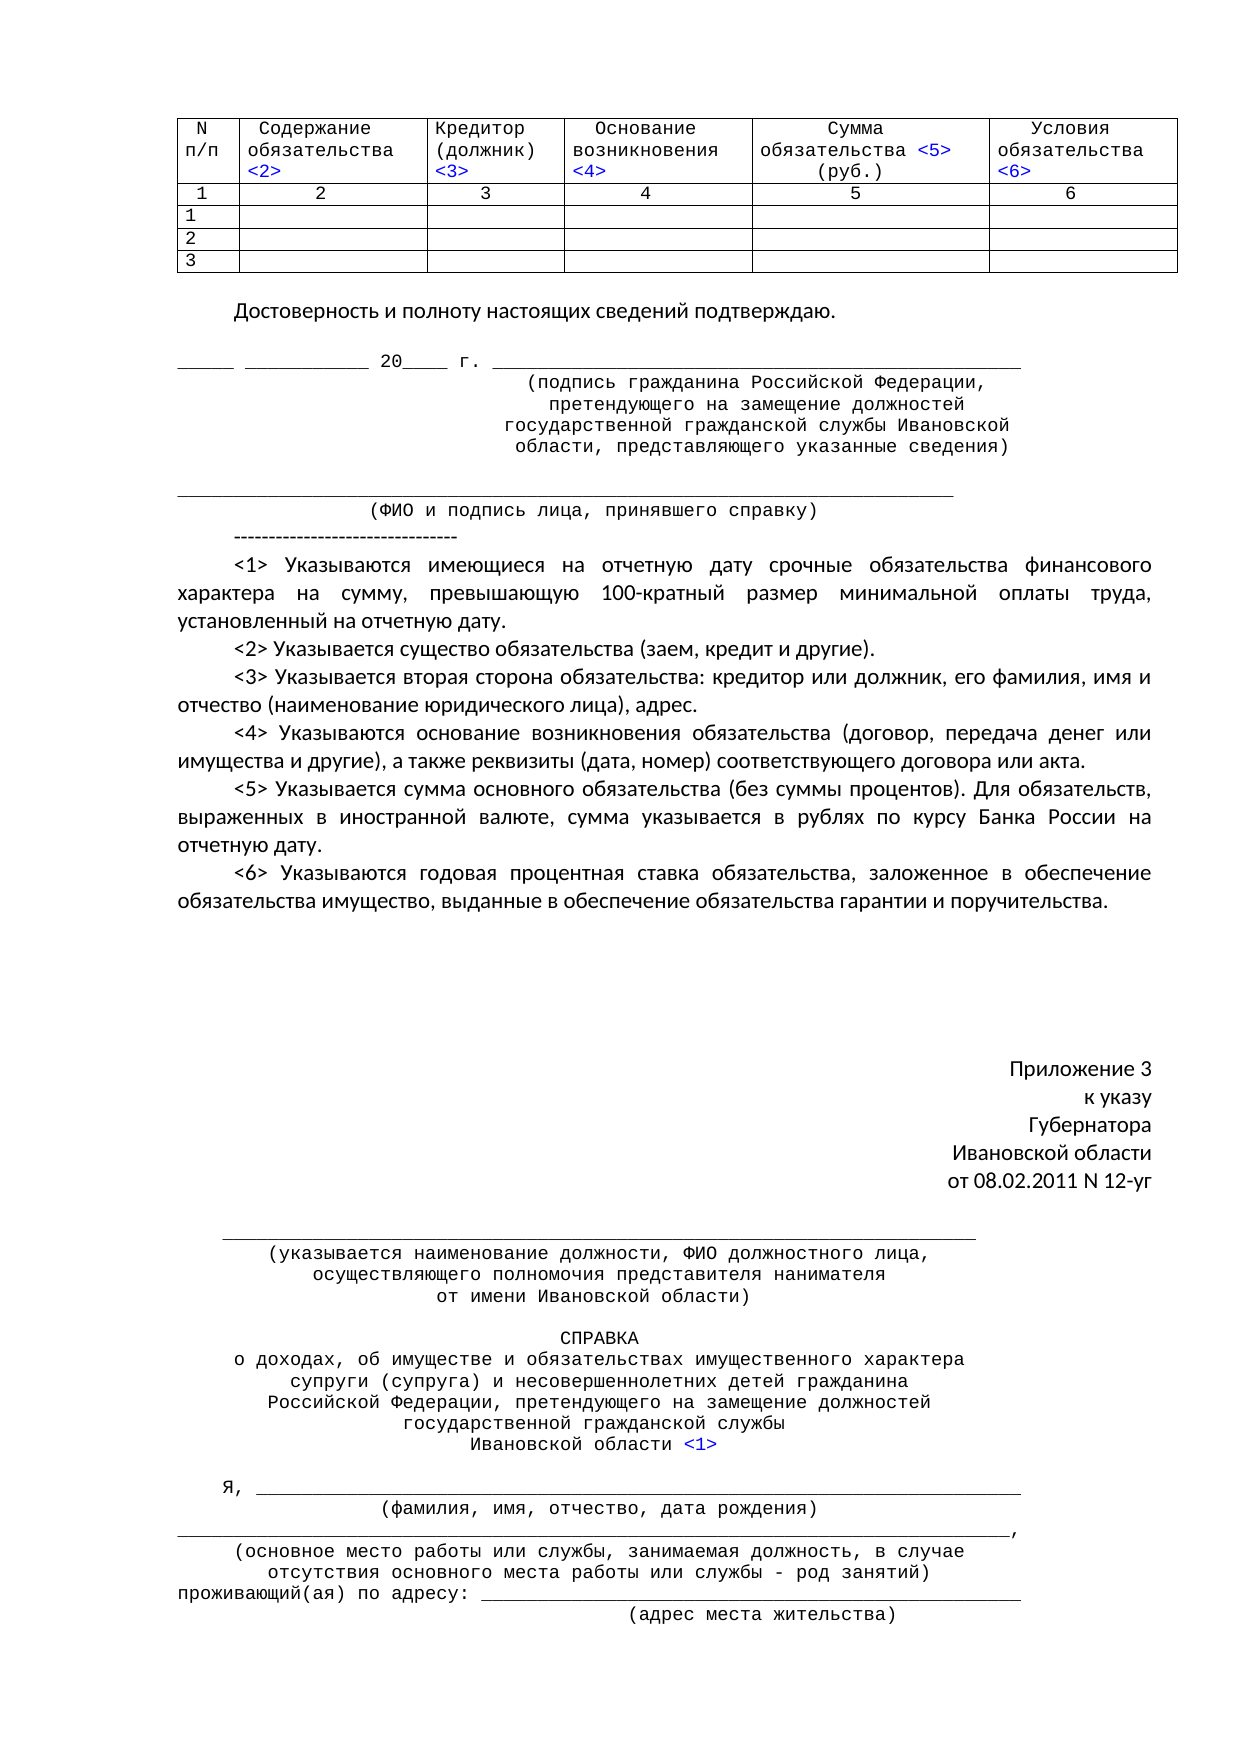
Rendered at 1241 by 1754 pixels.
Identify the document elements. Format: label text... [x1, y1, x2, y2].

table_cell 2 [240, 184, 427, 205]
text государственной гражданской службы Ивановской [177, 416, 1152, 437]
text (подпись гражданина Российской Федерации, [177, 373, 1152, 394]
text супруги (супруга) и несовершеннолетних детей гражданина [177, 1371, 1152, 1393]
table_cell [428, 206, 564, 227]
text к указу [177, 1082, 1152, 1111]
table_cell [240, 229, 427, 250]
text Губернатора [177, 1111, 1152, 1138]
text <6> Указываются годовая процентная ставка обязательства, заложенное в обеспечение обязательства имущество, выданные в обеспечение обязательства гарантии и поручительства. [177, 858, 1152, 914]
table_cell [990, 229, 1177, 250]
table_cell [428, 229, 564, 250]
table_header Содержание обязательства <2> [240, 119, 427, 183]
text <4> Указываются основание возникновения обязательства (договор, передача денег или имущества и другие), а также реквизиты (дата, номер) соответствующего договора или акта. [177, 718, 1152, 774]
text <5> Указывается сумма основного обязательства (без суммы процентов). Для обязательств, выраженных в иностранной валюте, сумма указывается в рублях по курсу Банка России на отчетную дату. [177, 774, 1152, 858]
table_cell 2 [178, 229, 239, 250]
text осуществляющего полномочия представителя нанимателя [177, 1265, 1152, 1286]
text (указывается наименование должности, ФИО должностного лица, [177, 1244, 1152, 1265]
table_header Условия обязательства <6> [990, 119, 1177, 183]
text Ивановской области <1> [177, 1435, 1152, 1456]
text (основное место работы или службы, занимаемая должность, в случае [177, 1541, 1152, 1563]
text _____________________________________________________________________ [177, 479, 1152, 501]
text о доходах, об имуществе и обязательствах имущественного характера [177, 1350, 1152, 1371]
table_cell [565, 251, 752, 272]
table_cell 3 [178, 251, 239, 272]
text <1> Указываются имеющиеся на отчетную дату срочные обязательства финансового характера на сумму, превышающую 100-кратный размер минимальной оплаты труда, установленный на отчетную дату. [177, 550, 1152, 634]
text <3> Указывается вторая сторона обязательства: кредитор или должник, его фамилия, имя и отчество (наименование юридического лица), адрес. [177, 662, 1152, 718]
text проживающий(ая) по адресу: ________________________________________________ [177, 1584, 1152, 1605]
text претендующего на замещение должностей [177, 394, 1152, 416]
text Ивановской области [177, 1138, 1152, 1167]
table_cell [753, 206, 989, 227]
text отсутствия основного места работы или службы - род занятий) [177, 1563, 1152, 1584]
table_cell [565, 206, 752, 227]
text (ФИО и подпись лица, принявшего справку) [177, 501, 1152, 522]
text Приложение 3 [177, 1054, 1152, 1082]
table_cell 3 [428, 184, 564, 205]
table_cell 5 [753, 184, 989, 205]
text (адрес места жительства) [177, 1605, 1152, 1626]
table_cell [753, 251, 989, 272]
table_cell 6 [990, 184, 1177, 205]
table_cell [240, 206, 427, 227]
table_cell [990, 251, 1177, 272]
text государственной гражданской службы [177, 1414, 1152, 1435]
text СПРАВКА [177, 1329, 1152, 1350]
table_cell 1 [178, 206, 239, 227]
table_cell [240, 251, 427, 272]
text Я, ____________________________________________________________________ [177, 1478, 1152, 1499]
table_cell [753, 229, 989, 250]
table_cell [990, 206, 1177, 227]
text (фамилия, имя, отчество, дата рождения) [177, 1499, 1152, 1520]
text области, представляющего указанные сведения) [177, 437, 1152, 458]
text ___________________________________________________________________ [177, 1223, 1152, 1244]
text от имени Ивановской области) [177, 1286, 1152, 1308]
table_header Сумма обязательства <5> (руб.) [753, 119, 989, 183]
text __________________________________________________________________________, [177, 1520, 1152, 1541]
text Российской Федерации, претендующего на замещение должностей [177, 1393, 1152, 1414]
text Достоверность и полноту настоящих сведений подтверждаю. [177, 296, 1152, 324]
table_header Основание возникновения <4> [565, 119, 752, 183]
table_header Кредитор (должник) <3> [428, 119, 564, 183]
text <2> Указывается существо обязательства (заем, кредит и другие). [177, 634, 1152, 662]
table_header N п/п [178, 119, 239, 183]
text _____ ___________ 20____ г. _______________________________________________ [177, 352, 1152, 373]
text от 08.02.2011 N 12-уг [177, 1167, 1152, 1194]
table_cell [428, 251, 564, 272]
table_cell [565, 229, 752, 250]
table_cell 1 [178, 184, 239, 205]
table_cell 4 [565, 184, 752, 205]
text -------------------------------- [177, 522, 1152, 550]
